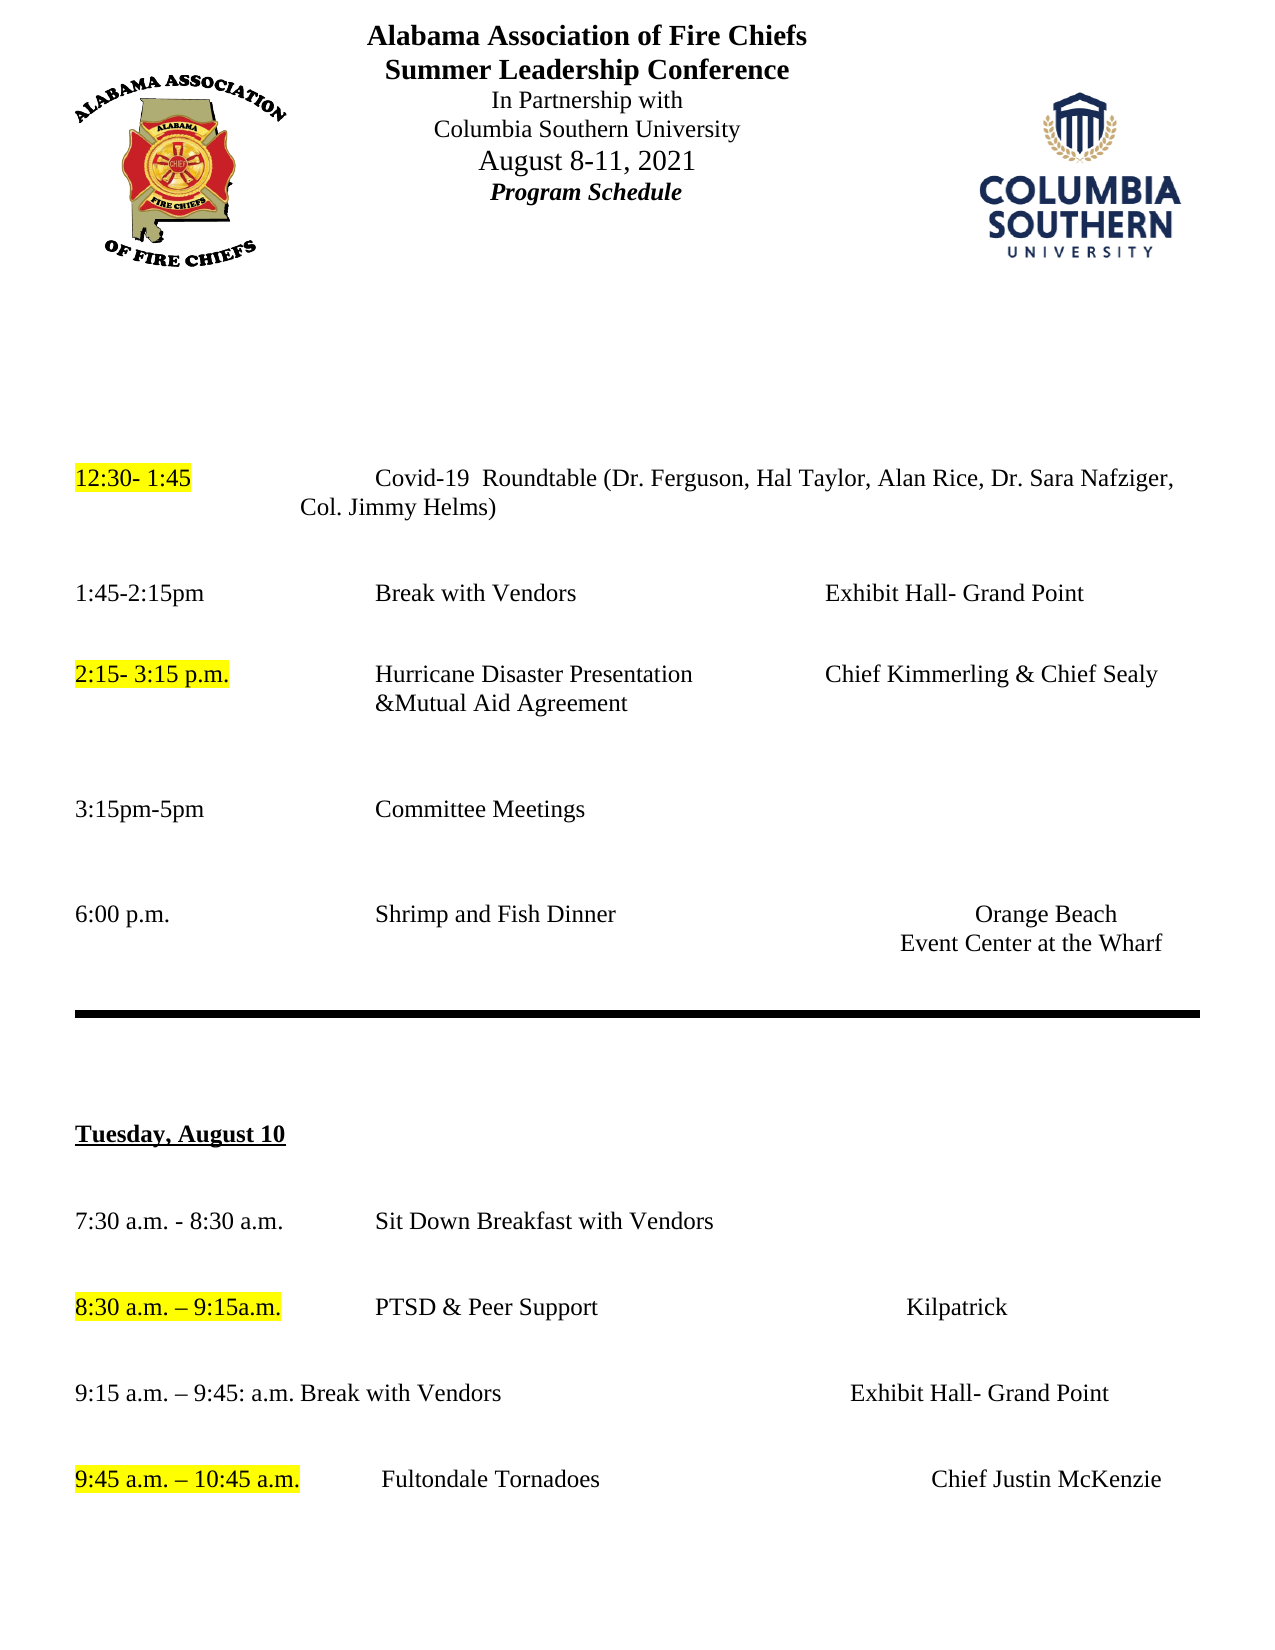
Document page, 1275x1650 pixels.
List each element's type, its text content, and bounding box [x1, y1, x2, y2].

text 7:30 a.m. - 8:30 a.m. Sit Down Breakfast with Vendors [75, 1206, 1200, 1278]
text 12:30- 1:45 Covid-19 Roundtable (Dr. Ferguson, Hal Taylor, Alan Rice, Dr. Sara Nafziger, Col. Jimmy Helms) [75, 463, 1200, 521]
picture [75, 75, 287, 267]
text Tuesday, August 10 [75, 1119, 1200, 1148]
text 1:45-2:15pm Break with Vendors Exhibit Hall- Grand Point [75, 578, 1200, 607]
picture [975, 84, 1185, 267]
text Event Center at the Wharf [900, 928, 1200, 985]
text 2:15- 3:15 p.m. Hurricane Disaster Presentation Chief Kimmerling & Chief Sealy [75, 659, 1200, 688]
text &Mutual Aid Agreement [75, 688, 1200, 717]
text 6:00 p.m. Shrimp and Fish Dinner Orange Beach [75, 899, 1200, 928]
text 8:30 a.m. – 9:15a.m. PTSD & Peer Support Kilpatrick [375, 1292, 1200, 1321]
text 9:45 a.m. – 10:45 a.m. Fultondale Tornadoes Chief Justin McKenzie [75, 1464, 1200, 1493]
text 3:15pm-5pm Committee Meetings [75, 794, 1200, 822]
text 9:15 a.m. – 9:45: a.m. Break with Vendors Exhibit Hall- Grand Point [75, 1378, 1200, 1407]
